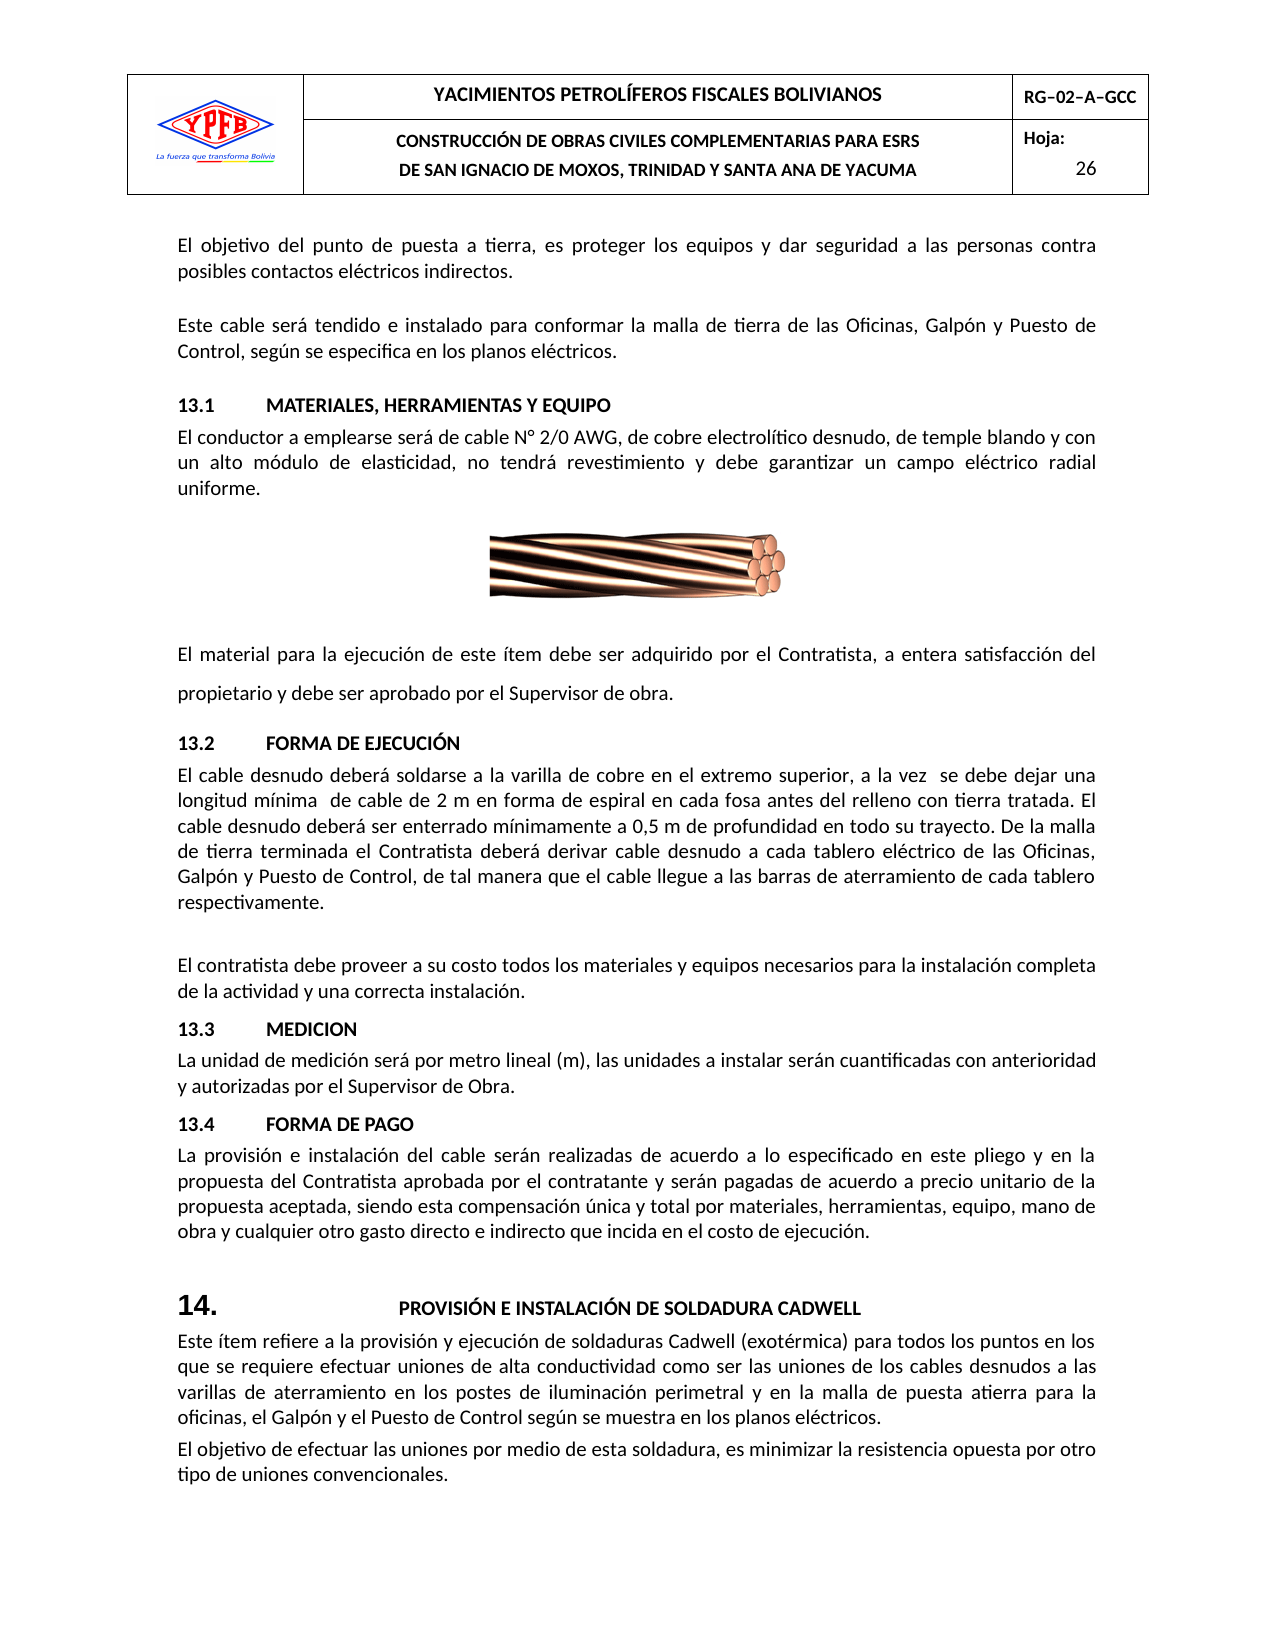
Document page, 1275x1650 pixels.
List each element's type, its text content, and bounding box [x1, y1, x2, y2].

subtitle PROVISIÓN E INSTALACIÓN DE SOLDADURA CADWELL [177, 1288, 1098, 1322]
subtitle MEDICION [177, 1016, 1098, 1041]
text Este ítem refiere a la provisión y ejecución de soldaduras Cadwell (exotérmica) para todos los puntos en los que se requiere efectuar uniones de alta conductividad como ser las uniones de los cables desnudos a las varillas de aterramiento en los postes de iluminación perimetral y en la malla de puesta atierra para la oficinas, el Galpón y el Puesto de Control según se muestra en los planos eléctricos. [177, 1328, 1098, 1430]
subtitle FORMA DE PAGO [177, 1111, 1098, 1136]
text El conductor a emplearse será de cable N° 2/0 AWG, de cobre electrolítico desnudo, de temple blando y con un alto módulo de elasticidad, no tendrá revestimiento y debe garantizar un campo eléctrico radial uniforme. [177, 424, 1098, 500]
text El cable desnudo deberá soldarse a la varilla de cobre en el extremo superior, a la vez se debe dejar una longitud mínima de cable de 2 m en forma de espiral en cada fosa antes del relleno con tierra tratada. El cable desnudo deberá ser enterrado mínimamente a 0,5 m de profundidad en todo su trayecto. De la malla de tierra terminada el Contratista deberá derivar cable desnudo a cada tablero eléctrico de las Oficinas, Galpón y Puesto de Control, de tal manera que el cable llegue a las barras de aterramiento de cada tablero respectivamente. [177, 762, 1098, 914]
text El contratista debe proveer a su costo todos los materiales y equipos necesarios para la instalación completa de la actividad y una correcta instalación. [177, 952, 1098, 1003]
subtitle FORMA DE EJECUCIÓN [177, 730, 1098, 756]
text Este cable será tendido e instalado para conformar la malla de tierra de las Oficinas, Galpón y Puesto de Control, según se especifica en los planos eléctricos. [177, 312, 1098, 363]
text El material para la ejecución de este ítem debe ser adquirido por el Contratista, a entera satisfacción del propietario y debe ser aprobado por el Supervisor de obra. [177, 642, 1098, 705]
text El objetivo de efectuar las uniones por medio de esta soldadura, es minimizar la resistencia opuesta por otro tipo de uniones convencionales. [177, 1436, 1098, 1487]
picture [154, 96, 276, 166]
subtitle MATERIALES, HERRAMIENTAS Y EQUIPO [177, 392, 1098, 418]
text La provisión e instalación del cable serán realizadas de acuerdo a lo especificado en este pliego y en la propuesta del Contratista aprobada por el contratante y serán pagadas de acuerdo a precio unitario de la propuesta aceptada, siendo esta compensación única y total por materiales, herramientas, equipo, mano de obra y cualquier otro gasto directo e indirecto que incida en el costo de ejecución. [177, 1142, 1098, 1244]
text La unidad de medición será por metro lineal (m), las unidades a instalar serán cuantificadas con anterioridad y autorizadas por el Supervisor de Obra. [177, 1047, 1098, 1098]
text El objetivo del punto de puesta a tierra, es proteger los equipos y dar seguridad a las personas contra posibles contactos eléctricos indirectos. [177, 232, 1098, 283]
